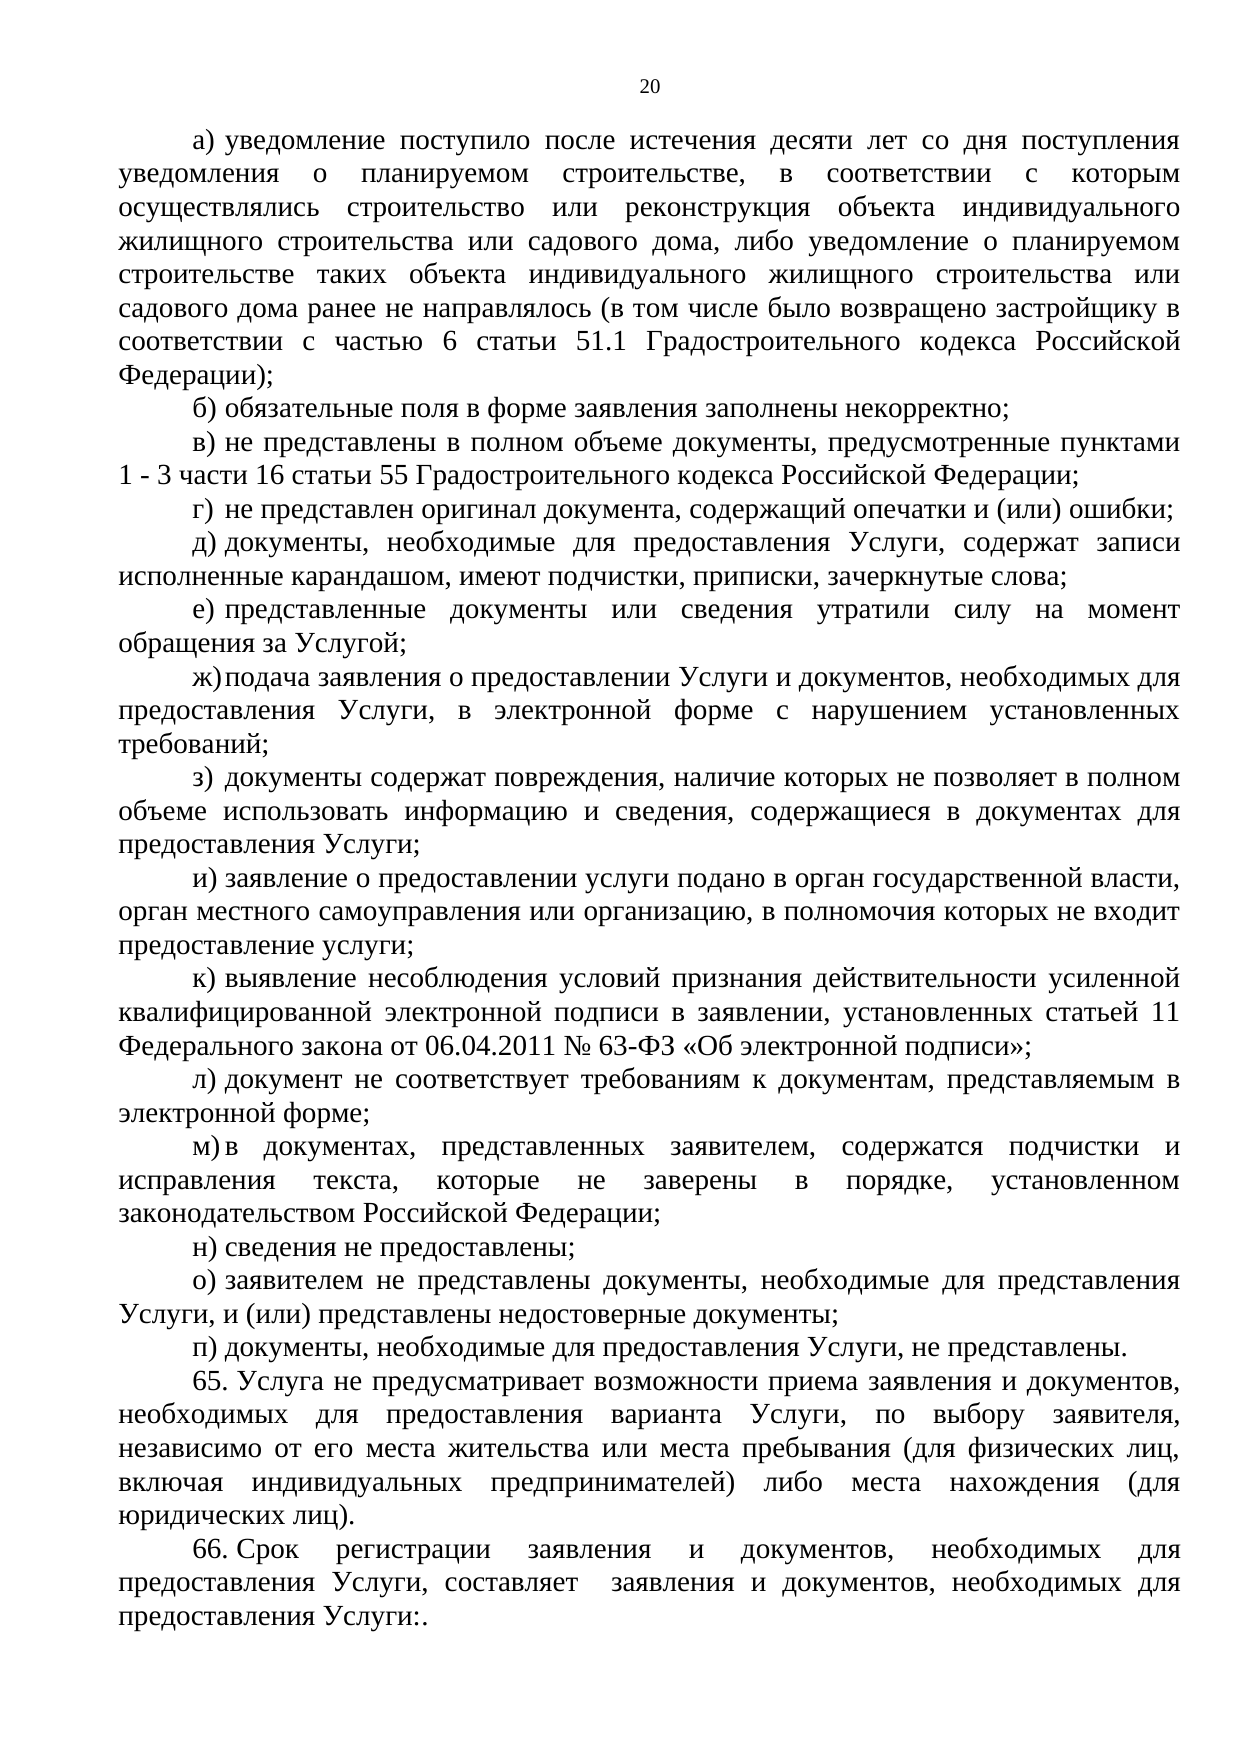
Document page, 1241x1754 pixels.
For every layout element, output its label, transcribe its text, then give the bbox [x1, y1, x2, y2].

list документы, необходимые для предоставления Услуги, не представлены. [118, 1329, 1181, 1363]
list обязательные поля в форме заявления заполнены некорректно; [118, 390, 1181, 424]
list заявление о предоставлении услуги подано в орган государственной власти, орган местного самоуправления или организацию, в полномочия которых не входит предоставление услуги; [118, 860, 1181, 961]
list сведения не предоставлены; [118, 1229, 1181, 1262]
list документ не соответствует требованиям к документам, представляемым в электронной форме; [118, 1061, 1181, 1128]
list представленные документы или сведения утратили силу на момент обращения за Услугой; [118, 592, 1181, 659]
list в документах, представленных заявителем, содержатся подчистки и исправления текста, которые не заверены в порядке, установленном законодательством Российской Федерации; [118, 1128, 1181, 1229]
list Срок регистрации заявления и документов, необходимых для предоставления Услуги, составляет заявления и документов, необходимых для предоставления Услуги:. [118, 1531, 1181, 1631]
list документы содержат повреждения, наличие которых не позволяет в полном объеме использовать информацию и сведения, содержащиеся в документах для предоставления Услуги; [118, 759, 1181, 860]
list документы, необходимые для предоставления Услуги, содержат записи исполненные карандашом, имеют подчистки, приписки, зачеркнутые слова; [118, 524, 1181, 592]
list выявление несоблюдения условий признания действительности усиленной квалифицированной электронной подписи в заявлении, установленных статьей 11 Федерального закона от 06.04.2011 № 63-ФЗ «Об электронной подписи»; [118, 961, 1181, 1061]
list не представлен оригинал документа, содержащий опечатки и (или) ошибки; [118, 491, 1181, 524]
list подача заявления о предоставлении Услуги и документов, необходимых для предоставления Услуги, в электронной форме с нарушением установленных требований; [118, 659, 1181, 759]
list уведомление поступило после истечения десяти лет со дня поступления уведомления о планируемом строительстве, в соответствии с которым осуществлялись строительство или реконструкция объекта индивидуального жилищного строительства или садового дома, либо уведомление о планируемом строительстве таких объекта индивидуального жилищного строительства или садового дома ранее не направлялось (в том числе было возвращено застройщику в соответствии с частью 6 статьи 51.1 Градостроительного кодекса Российской Федерации); [118, 122, 1181, 390]
list не представлены в полном объеме документы, предусмотренные пунктами 1 - 3 части 16 статьи 55 Градостроительного кодекса Российской Федерации; [118, 424, 1181, 491]
list заявителем не представлены документы, необходимые для представления Услуги, и (или) представлены недостоверные документы; [118, 1262, 1181, 1329]
list Услуга не предусматривает возможности приема заявления и документов, необходимых для предоставления варианта Услуги, по выбору заявителя, независимо от его места жительства или места пребывания (для физических лиц, включая индивидуальных предпринимателей) либо места нахождения (для юридических лиц). [118, 1363, 1181, 1531]
